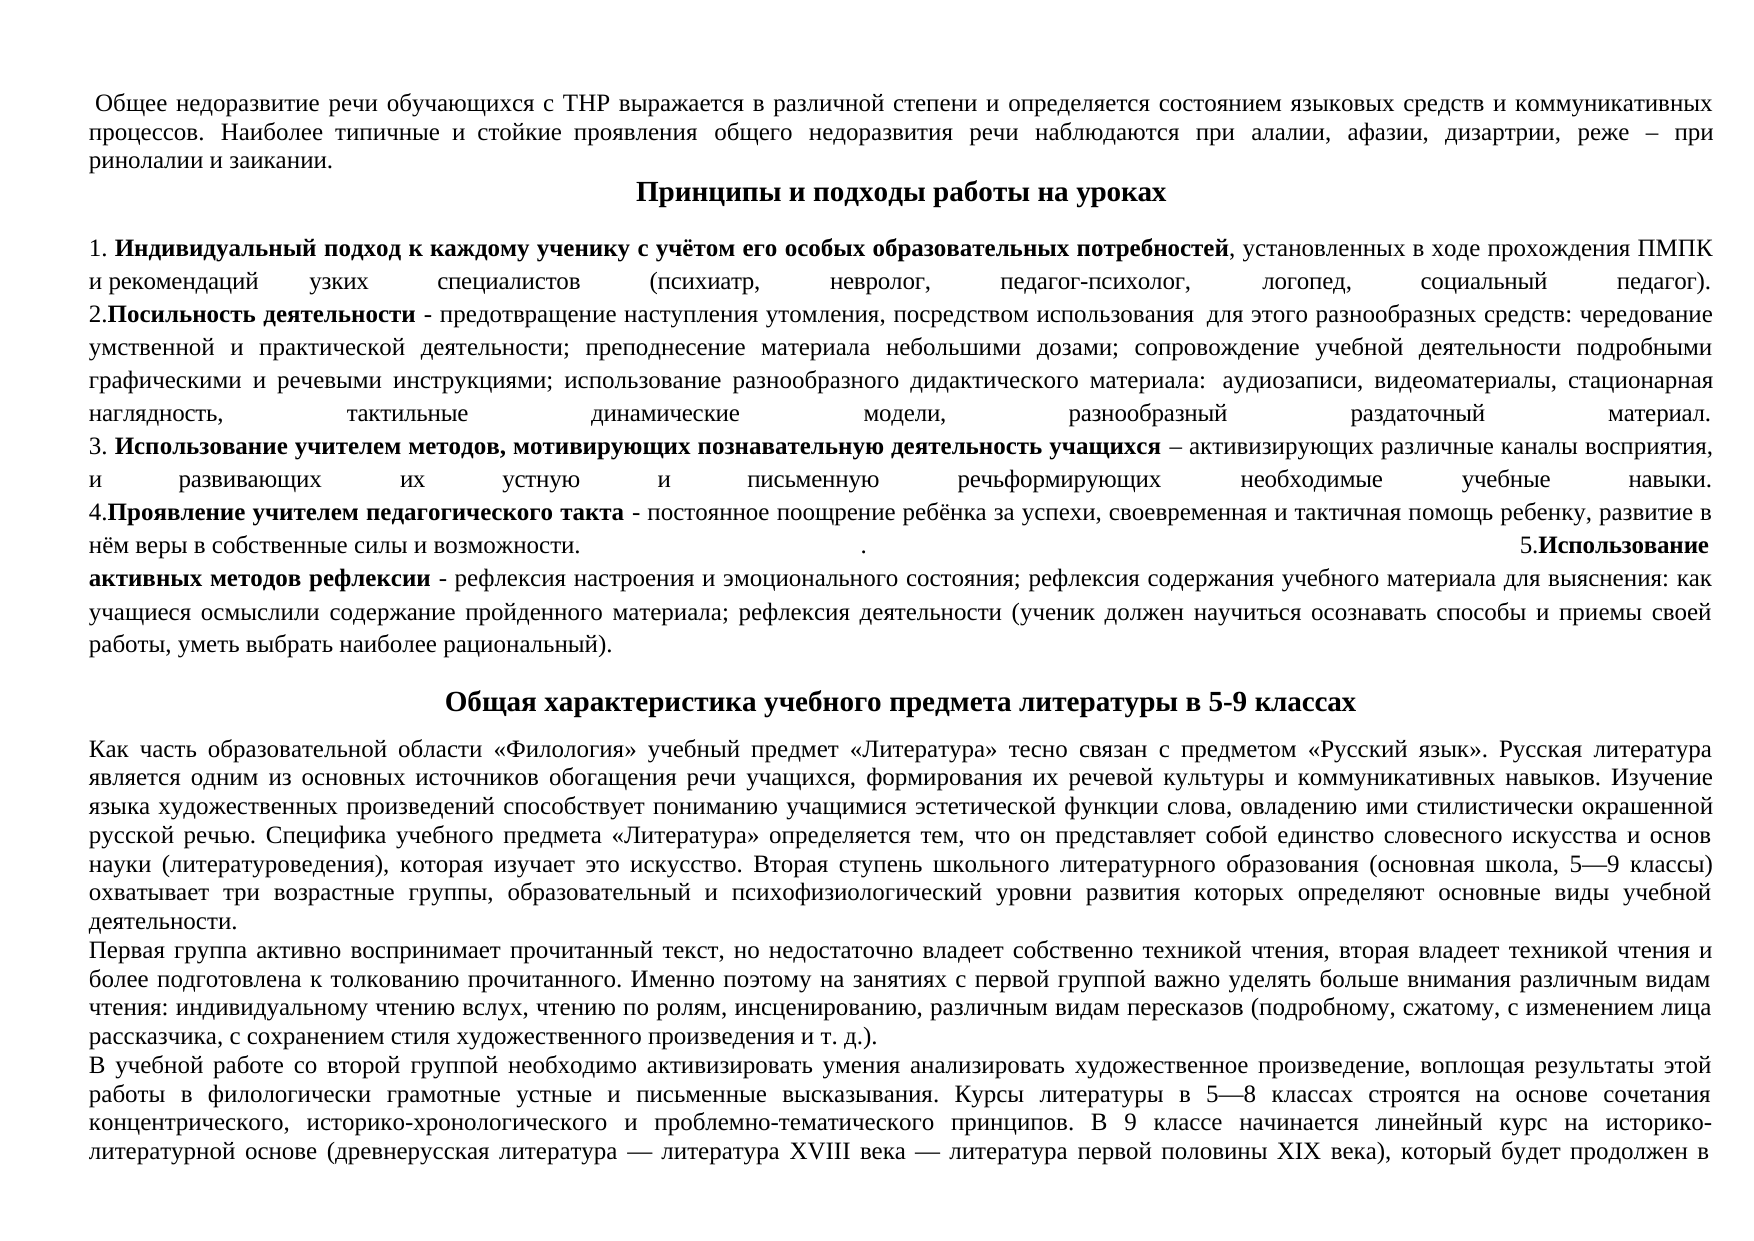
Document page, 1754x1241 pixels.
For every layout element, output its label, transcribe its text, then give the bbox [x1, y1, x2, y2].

text Первая группа активно воспринимает прочитанный текст, но недостаточно владеет собственно техникой чтения, вторая владеет техникой чтения и более подготовлена к толкованию прочитанного. Именно поэтому на занятиях с первой группой важно уделять больше внимания различным видам чтения: индивидуальному чтению вслух, чтению по ролям, инсценированию, различным видам пересказов (подробному, сжатому, с изменением лица рассказчика, с сохранением стиля художественного произведения и т. д.). [89, 935, 1713, 1050]
text Как часть образовательной области «Филология» учебный предмет «Литература» тесно связан с предметом «Русский язык». Русская литература является одним из основных источников обогащения речи учащихся, формирования их речевой культуры и коммуникативных навыков. Изучение языка художественных произведений способствует пониманию учащимися эстетической функции слова, овладению ими стилистически окрашенной русской речью. Специфика учебного предмета «Литература» определяется тем, что он представляет собой единство словесного искусства и основ науки (литературоведения), которая изучает это искусство. Вторая ступень школьного литературного образования (основная школа, 5—9 классы) охватывает три возрастные группы, образовательный и психофизиологический уровни развития которых определяют основные виды учебной деятельности. [89, 734, 1714, 935]
text В учебной работе со второй группой необходимо активизировать умения анализировать художественное произведение, воплощая результаты этой работы в филологически грамотные устные и письменные высказывания. Курсы литературы в 5—8 классах строятся на основе сочетания концентрического, историко-хронологического и проблемно-тематического принципов. В 9 классе начинается линейный курс на историко- литературной основе (древнерусская литература — литература XVIII века — литература первой половины XIX века), который будет продолжен в [89, 1050, 1714, 1165]
subtitle Общая характеристика учебного предмета литературы в 5-9 классах [444, 684, 1727, 717]
text Общее недоразвитие речи обучающихся с ТНР выражается в различной степени и определяется состоянием языковых средств и коммуникативных процессов. Наиболее типичные и стойкие проявления общего недоразвития речи наблюдаются при алалии, афазии, дизартрии, реже – при ринолалии и заикании. [89, 88, 1714, 174]
text 3. Использование учителем методов, мотивирующих познавательную деятельность учащихся – активизирующих различные каналы восприятия, и развивающих их устную и письменную речьформирующих необходимые учебные навыки. 4.Проявление учителем педагогического такта - постоянное поощрение ребёнка за успехи, своевременная и тактичная помощь ребенку, развитие в нём веры в собственные силы и возможности. . 5.Использование активных методов рефлексии - рефлексия настроения и эмоционального состояния; рефлексия содержания учебного материала для выяснения: как учащиеся осмыслили содержание пройденного материала; рефлексия деятельности (ученик должен научиться осознавать способы и приемы своей работы, уметь выбрать наиболее рациональный). [89, 431, 1714, 658]
subtitle Принципы и подходы работы на уроках [142, 174, 1660, 208]
text 1. Индивидуальный подход к каждому ученику с учётом его особых образовательных потребностей, установленных в ходе прохождения ПМПК и рекомендаций узких специалистов (психиатр, невролог, педагог-психолог, логопед, социальный педагог). 2.Посильность деятельности - предотвращение наступления утомления, посредством использования для этого разнообразных средств: чередование умственной и практической деятельности; преподнесение материала небольшими дозами; сопровождение учебной деятельности подробными графическими и речевыми инструкциями; использование разнообразного дидактического материала: аудиозаписи, видеоматериалы, стационарная наглядность, тактильные динамические модели, разнообразный раздаточный материал. [89, 233, 1714, 427]
